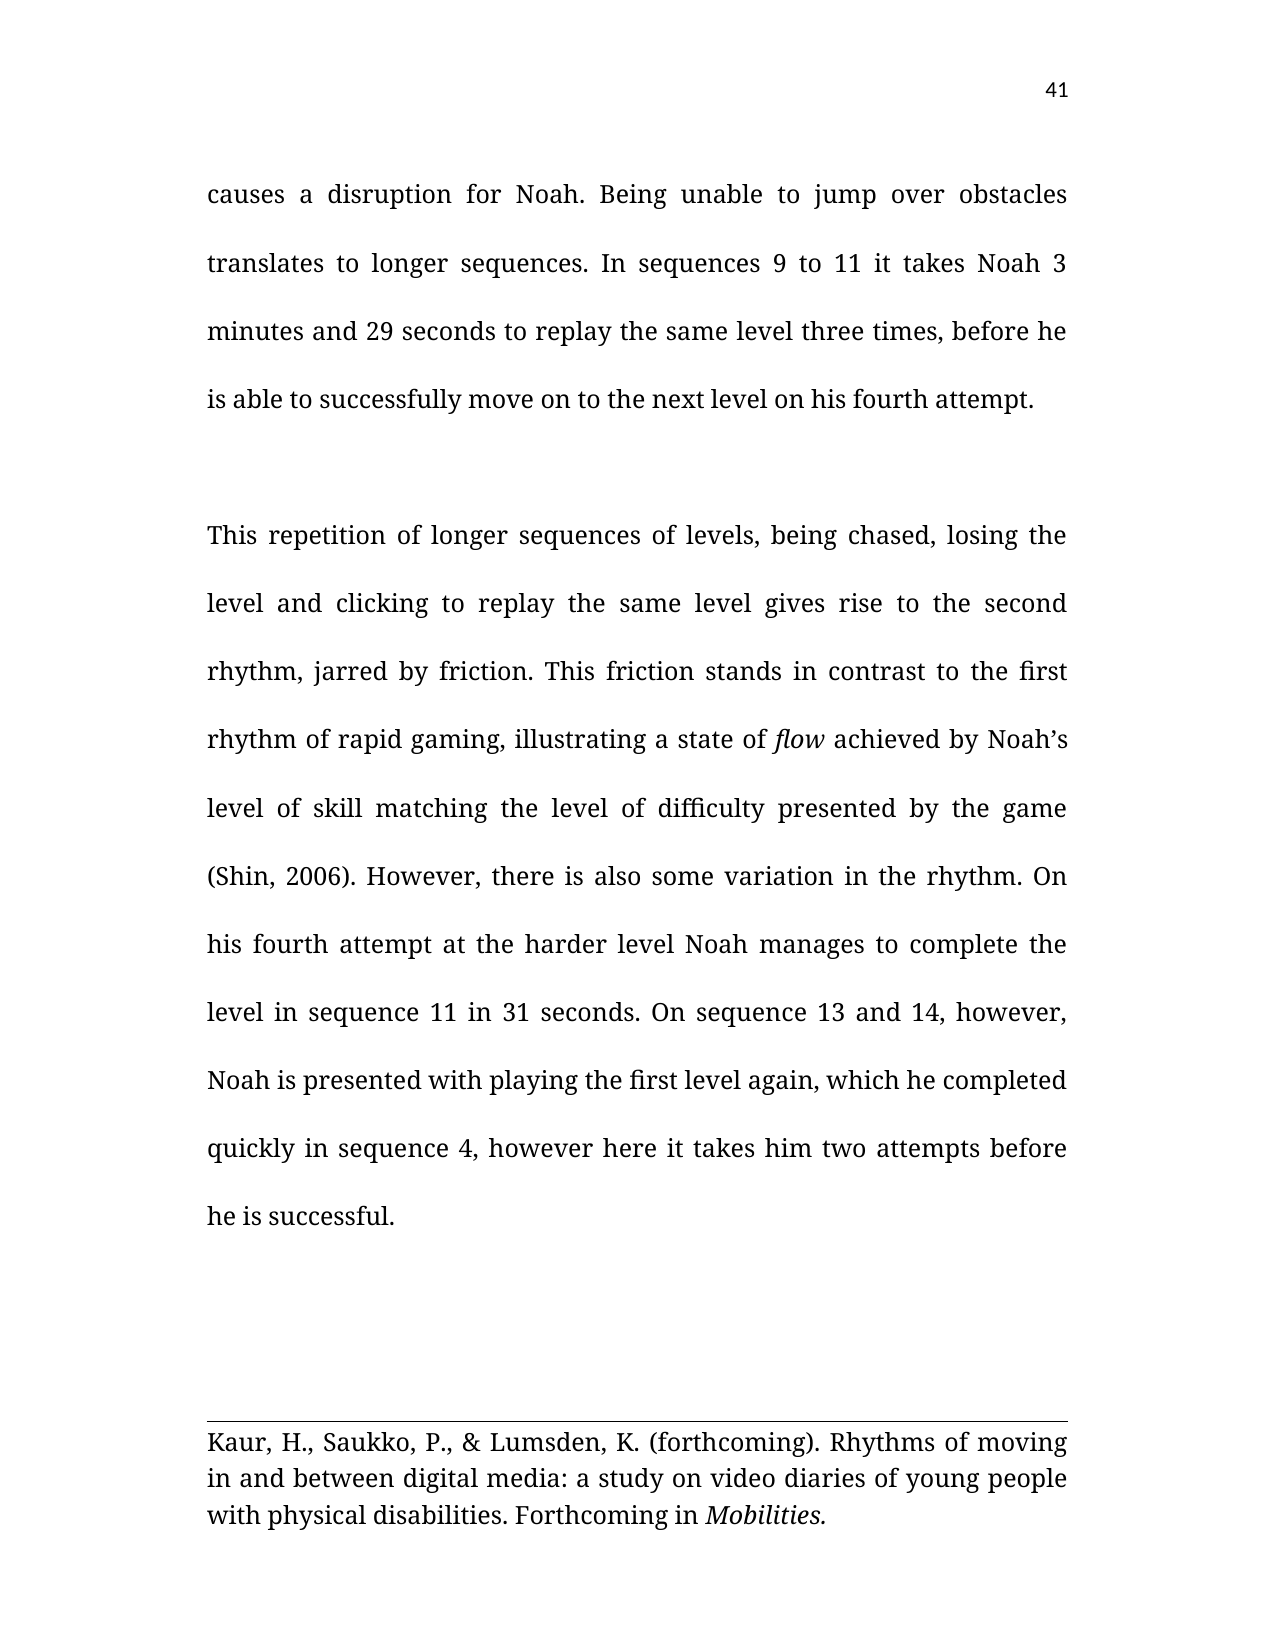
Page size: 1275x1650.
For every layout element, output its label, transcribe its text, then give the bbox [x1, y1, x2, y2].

text This repetition of longer sequences of levels, being chased, losing the level and clicking to replay the same level gives rise to the second rhythm, jarred by friction. This friction stands in contrast to the first rhythm of rapid gaming, illustrating a state of flow achieved by Noah’s level of skill matching the level of difficulty presented by the game (Shin, 2006). However, there is also some variation in the rhythm. On his fourth attempt at the harder level Noah manages to complete the level in sequence 11 in 31 seconds. On sequence 13 and 14, however, Noah is presented with playing the first level again, which he completed quickly in sequence 4, however here it takes him two attempts before he is successful. [207, 518, 1068, 1233]
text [207, 177, 1068, 416]
